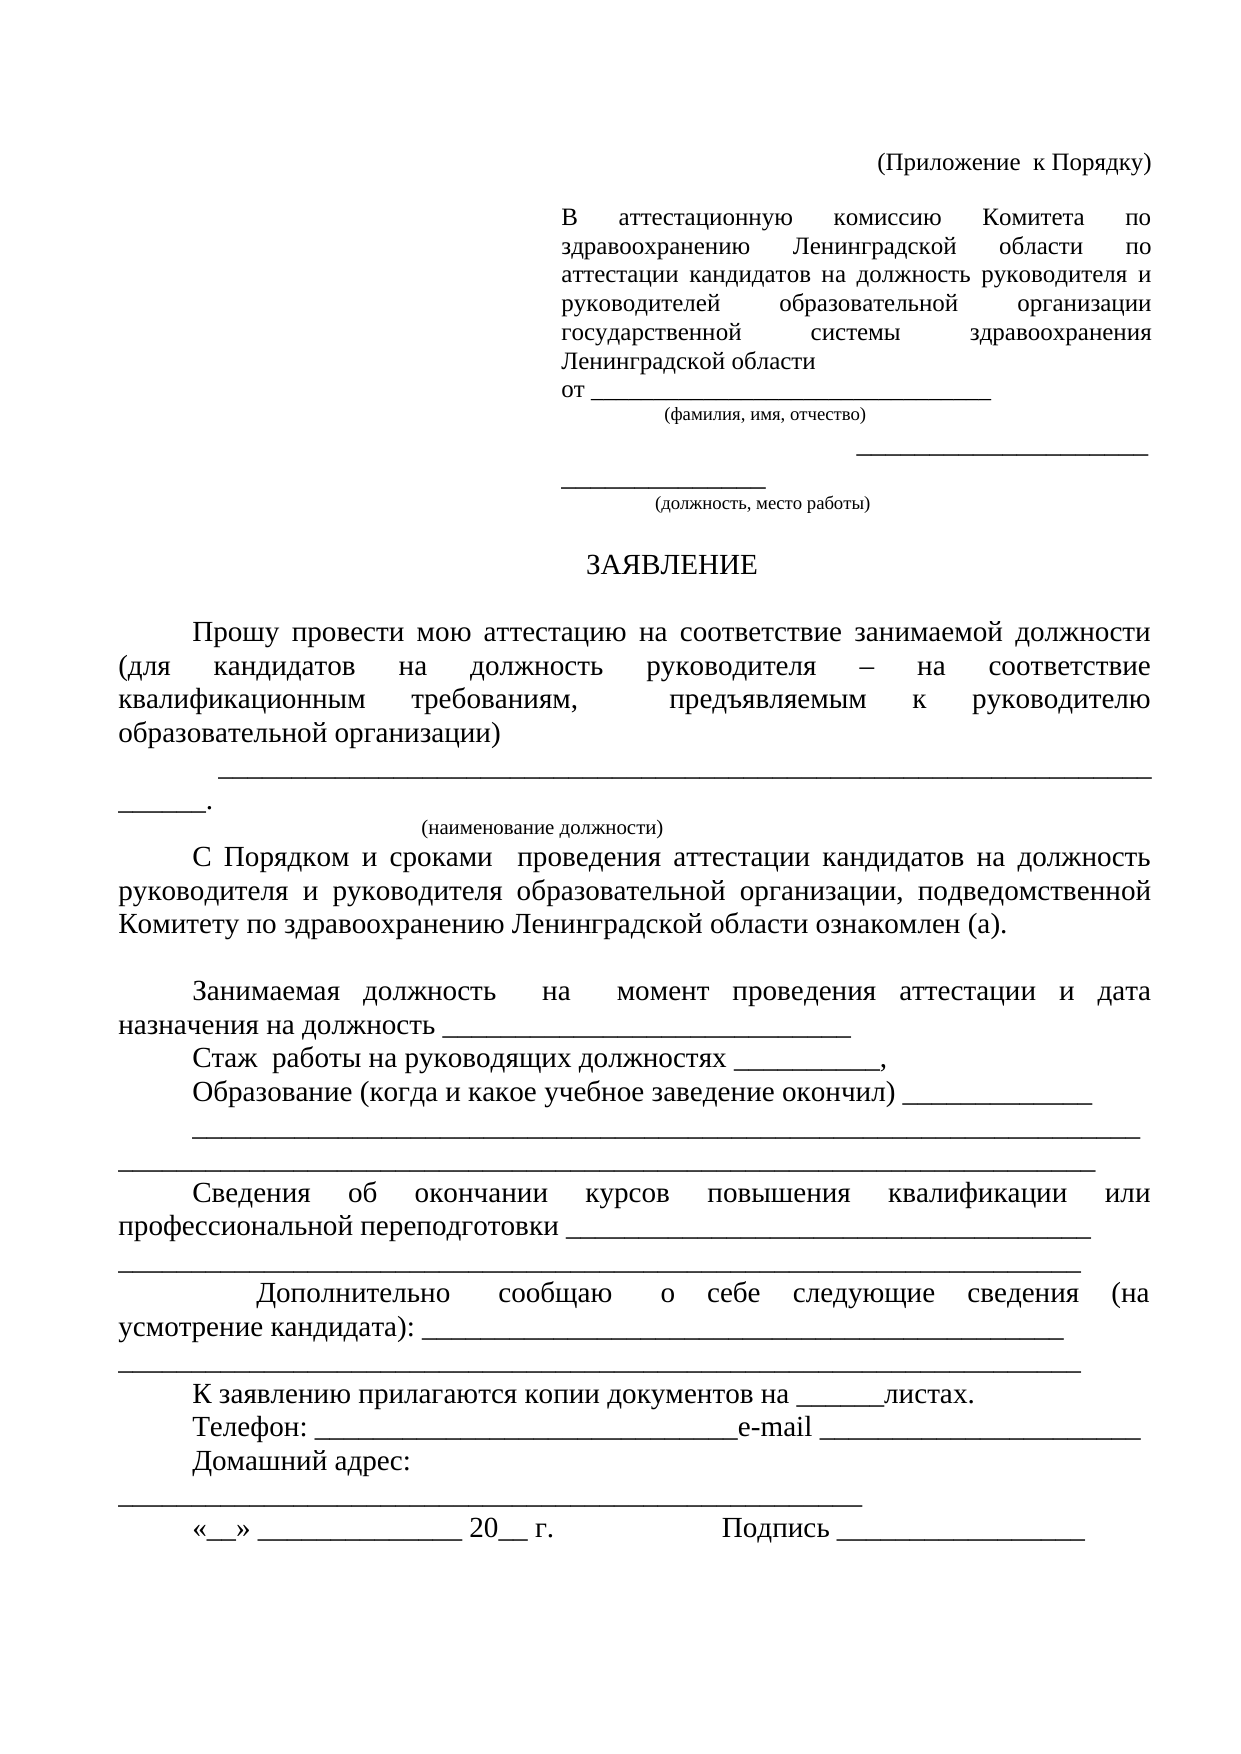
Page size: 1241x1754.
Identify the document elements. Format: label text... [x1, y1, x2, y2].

text (фамилия, имя, отчество) [561, 403, 1152, 425]
text Домашний адрес: ___________________________________________________ [118, 1443, 1152, 1510]
text К заявлению прилагаются копии документов на ______листах. [118, 1376, 1152, 1409]
text Телефон: _____________________________e-mail ______________________ [118, 1409, 1152, 1443]
text (наименование должности) [118, 815, 1152, 839]
text ______________________________________________________________________. [118, 748, 1152, 815]
text Прошу провести мою аттестацию на соответствие занимаемой должности (для кандидатов на должность руководителя – на соответствие квалификационным требованиям, предъявляемым к руководителю образовательной организации) [118, 614, 1152, 748]
text Занимаемая должность на момент проведения аттестации и дата назначения на должность ____________________________ [118, 973, 1152, 1041]
text В аттестационную комиссию Комитета по здравоохранению Ленинградской области по аттестации кандидатов на должность руководителя и руководителей образовательной организации государственной системы здравоохранения Ленинградской области [561, 202, 1152, 374]
text «__» ______________ 20__ г. Подпись _________________ [118, 1510, 1152, 1544]
text (должность, место работы) [561, 492, 1152, 513]
text __________________________________________________________________ [118, 1242, 1152, 1275]
text ____________________________________________________________________________________________________________________________________ [118, 1108, 1152, 1175]
text Сведения об окончании курсов повышения квалификации или профессиональной переподготовки ____________________________________ [118, 1175, 1152, 1242]
text С Порядком и сроками проведения аттестации кандидатов на должность руководителя и руководителя образовательной организации, подведомственной Комитету по здравоохранению Ленинградской области ознакомлен (а). [118, 839, 1152, 940]
text от ________________________________ [561, 374, 1152, 403]
text Образование (когда и какое учебное заведение окончил) _____________ [118, 1074, 1152, 1108]
text ЗАЯВЛЕНИЕ [118, 547, 1152, 581]
text (Приложение к Порядку) [591, 147, 1152, 176]
text __________________________________________________________________ [118, 1342, 1152, 1376]
text Дополнительно сообщаю о себе следующие сведения (на усмотрение кандидата): ____________________________________________ [118, 1275, 1152, 1342]
text Стаж работы на руководящих должностях __________, [118, 1041, 1152, 1074]
text __________________________________ [561, 425, 1152, 492]
